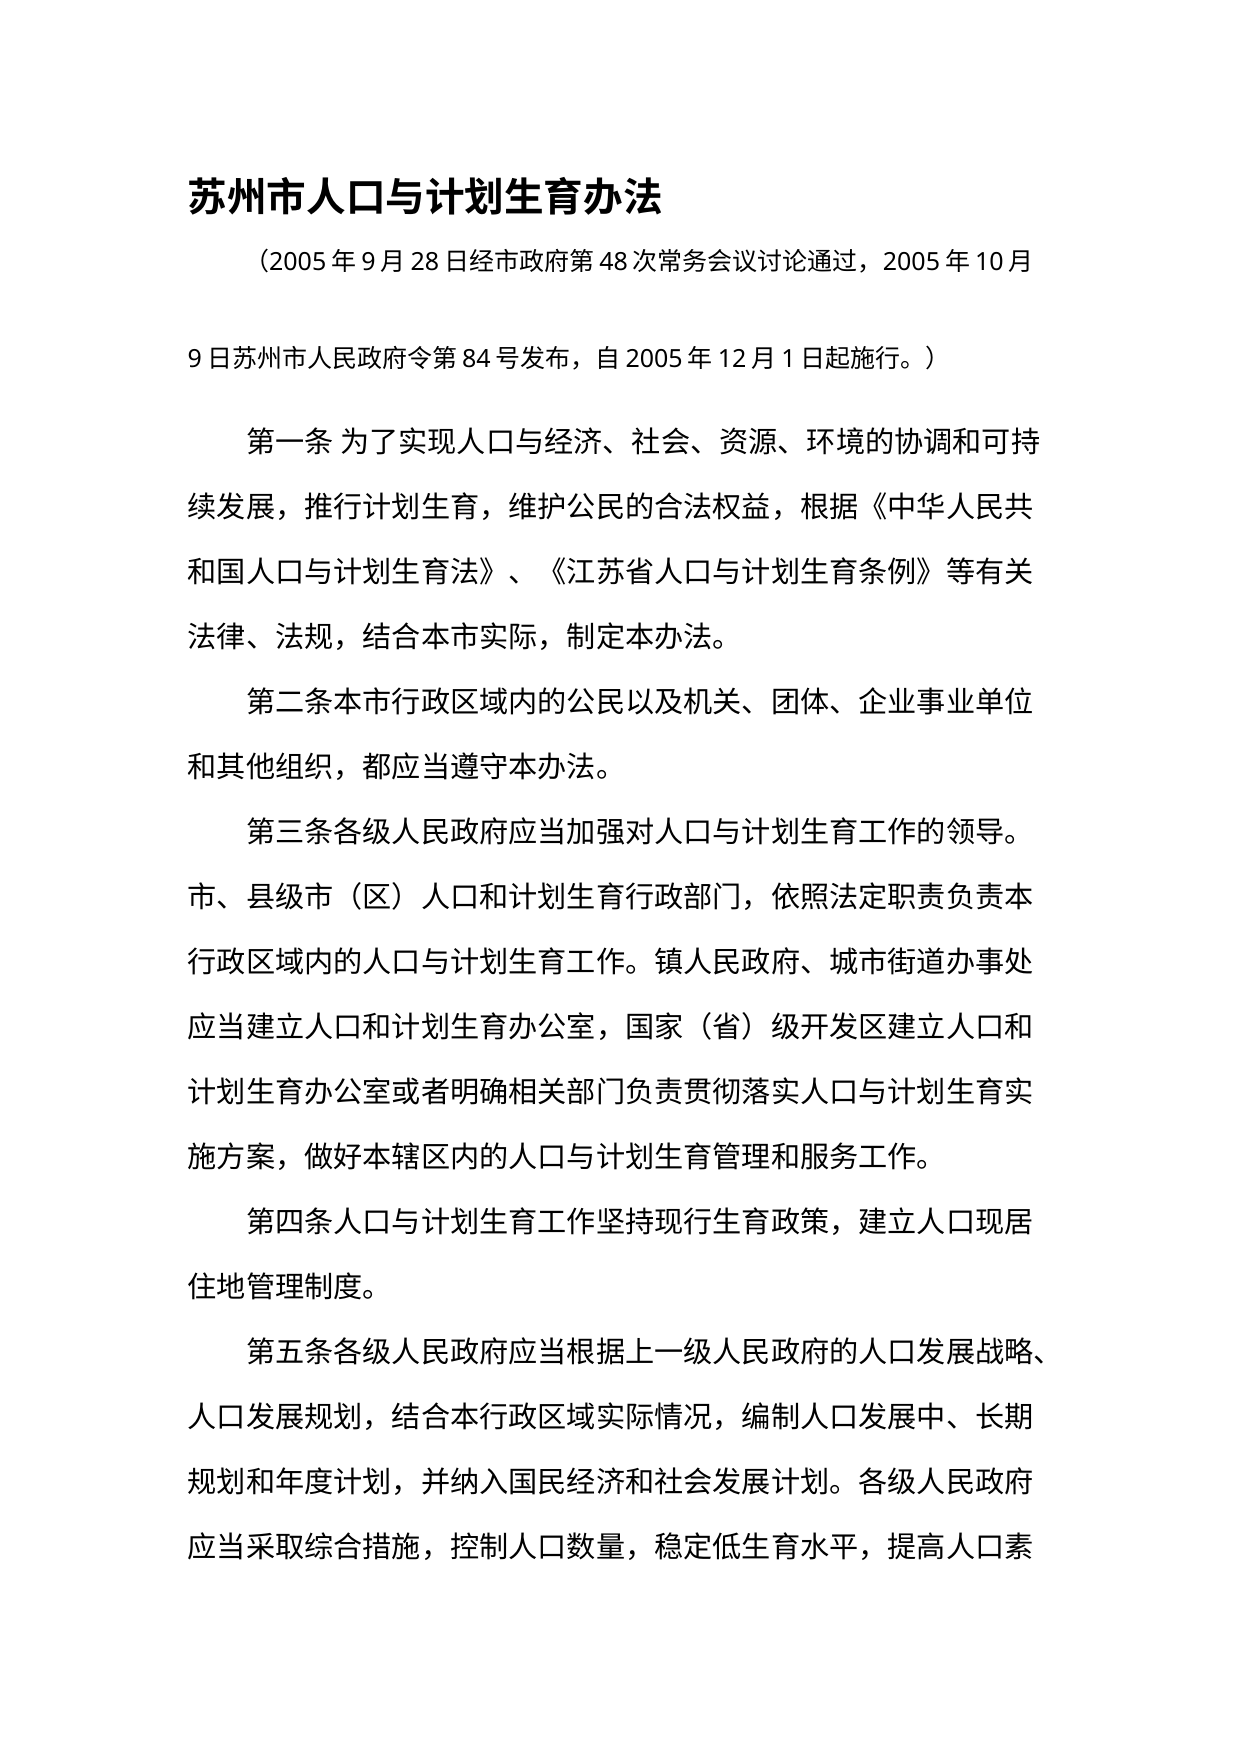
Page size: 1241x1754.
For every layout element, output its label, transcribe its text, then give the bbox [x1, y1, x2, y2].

text 第三条各级人民政府应当加强对人口与计划生育工作的领导。市、县级市（区）人口和计划生育行政部门，依照法定职责负责本行政区域内的人口与计划生育工作。镇人民政府、城市街道办事处应当建立人口和计划生育办公室，国家（省）级开发区建立人口和计划生育办公室或者明确相关部门负责贯彻落实人口与计划生育实施方案，做好本辖区内的人口与计划生育管理和服务工作。 [187, 798, 1053, 1188]
text 苏州市人口与计划生育办法 [187, 162, 1053, 227]
text （2005年9月28日经市政府第48次常务会议讨论通过，2005年10月9日苏州市人民政府令第84号发布，自2005年12月1日起施行。） [187, 227, 1053, 389]
text 第四条人口与计划生育工作坚持现行生育政策，建立人口现居住地管理制度。 [187, 1188, 1053, 1318]
text 第二条本市行政区域内的公民以及机关、团体、企业事业单位和其他组织，都应当遵守本办法。 [187, 668, 1053, 798]
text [187, 1318, 1053, 1578]
text 第一条 为了实现人口与经济、社会、资源、环境的协调和可持续发展，推行计划生育，维护公民的合法权益，根据《中华人民共和国人口与计划生育法》、《江苏省人口与计划生育条例》等有关法律、法规，结合本市实际，制定本办法。 [187, 408, 1053, 668]
